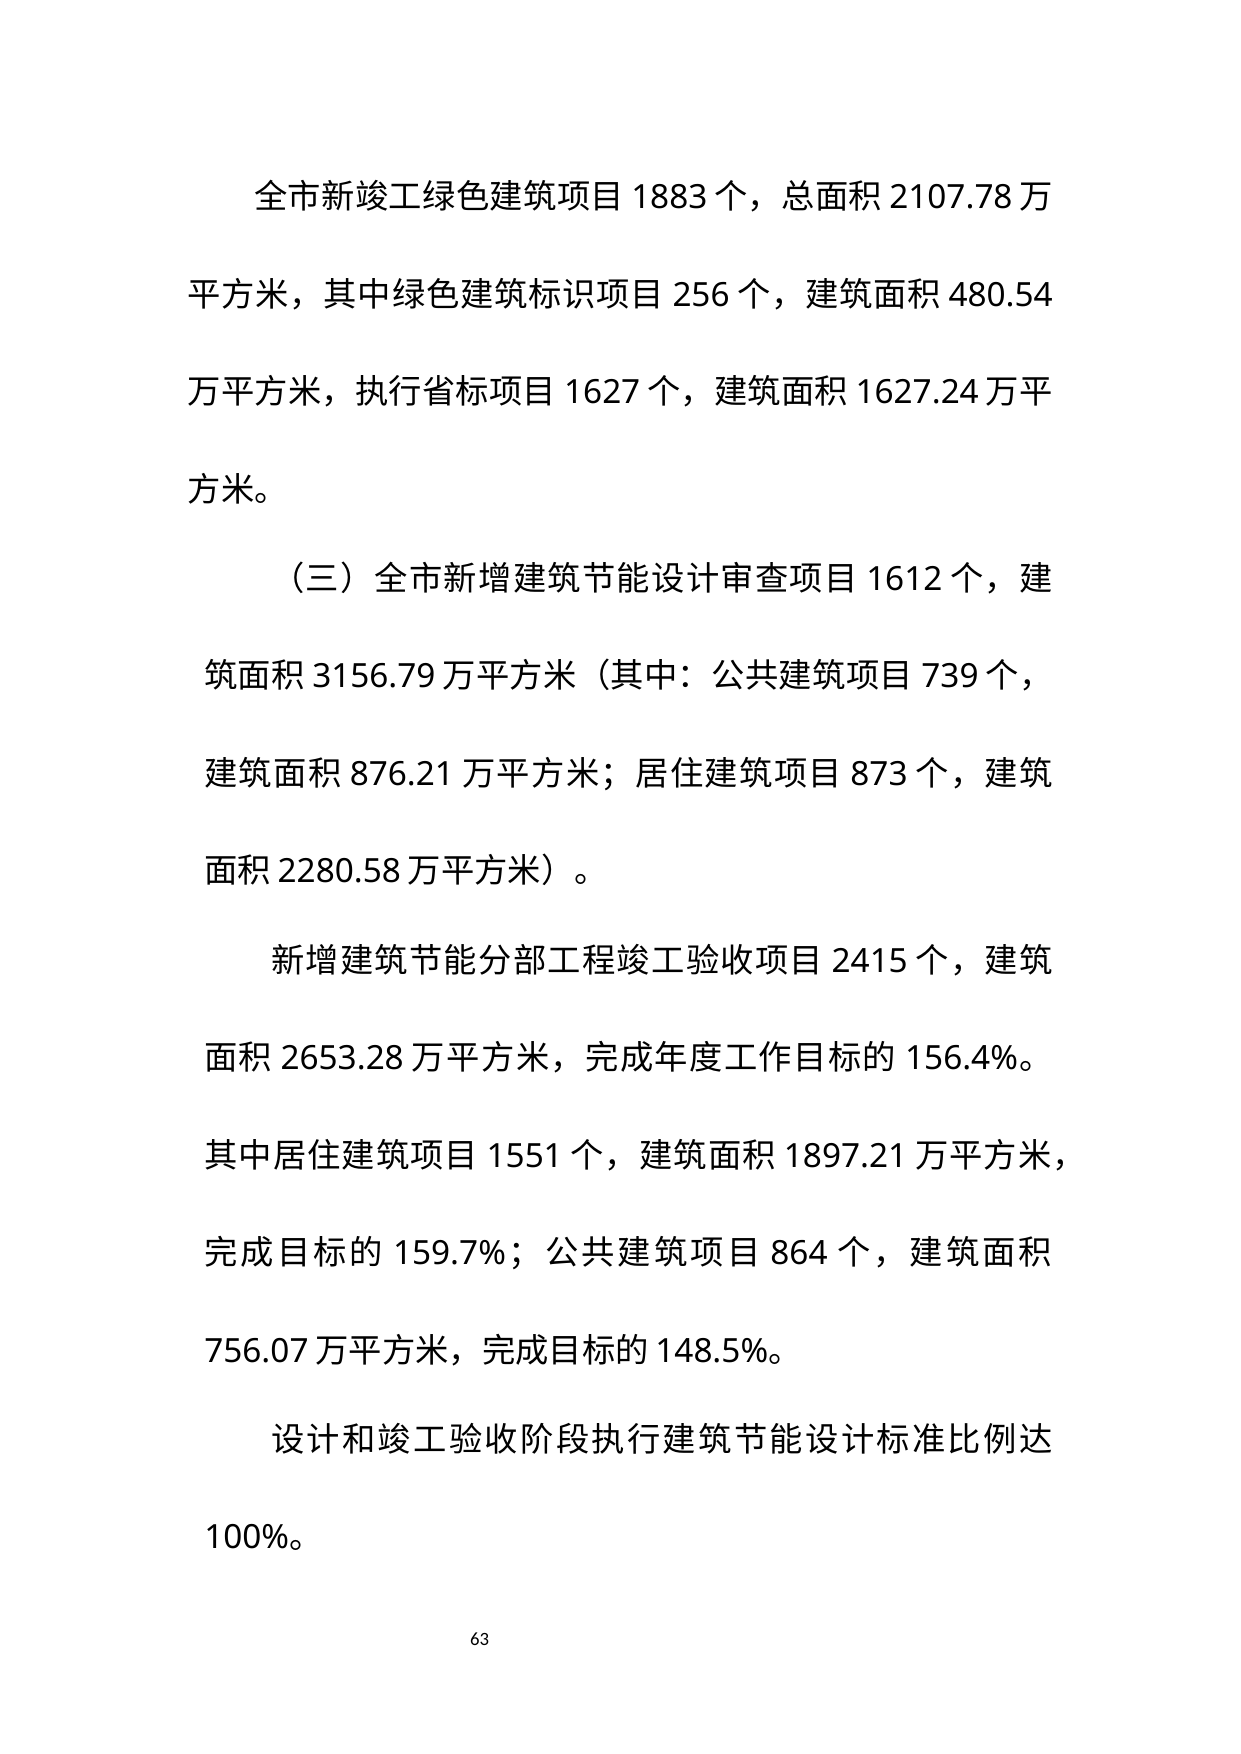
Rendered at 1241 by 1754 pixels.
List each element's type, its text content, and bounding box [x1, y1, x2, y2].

text （三）全市新增建筑节能设计审查项目1612个，建筑面积3156.79万平方米（其中：公共建筑项目739个，建筑面积876.21万平方米；居住建筑项目873个，建筑面积2280.58万平方米）。 [204, 543, 1053, 901]
text 新增建筑节能分部工程竣工验收项目2415个，建筑面积2653.28万平方米，完成年度工作目标的156.4%。其中居住建筑项目1551个，建筑面积1897.21万平方米，完成目标的159.7%；公共建筑项目864个，建筑面积756.07万平方米，完成目标的148.5%。 [204, 925, 1053, 1380]
text 全市新竣工绿色建筑项目1883个，总面积2107.78万平方米，其中绿色建筑标识项目256个，建筑面积480.54万平方米，执行省标项目1627个，建筑面积1627.24万平方米。 [187, 162, 1053, 519]
text 设计和竣工验收阶段执行建筑节能设计标准比例达100%。 [204, 1404, 1053, 1567]
